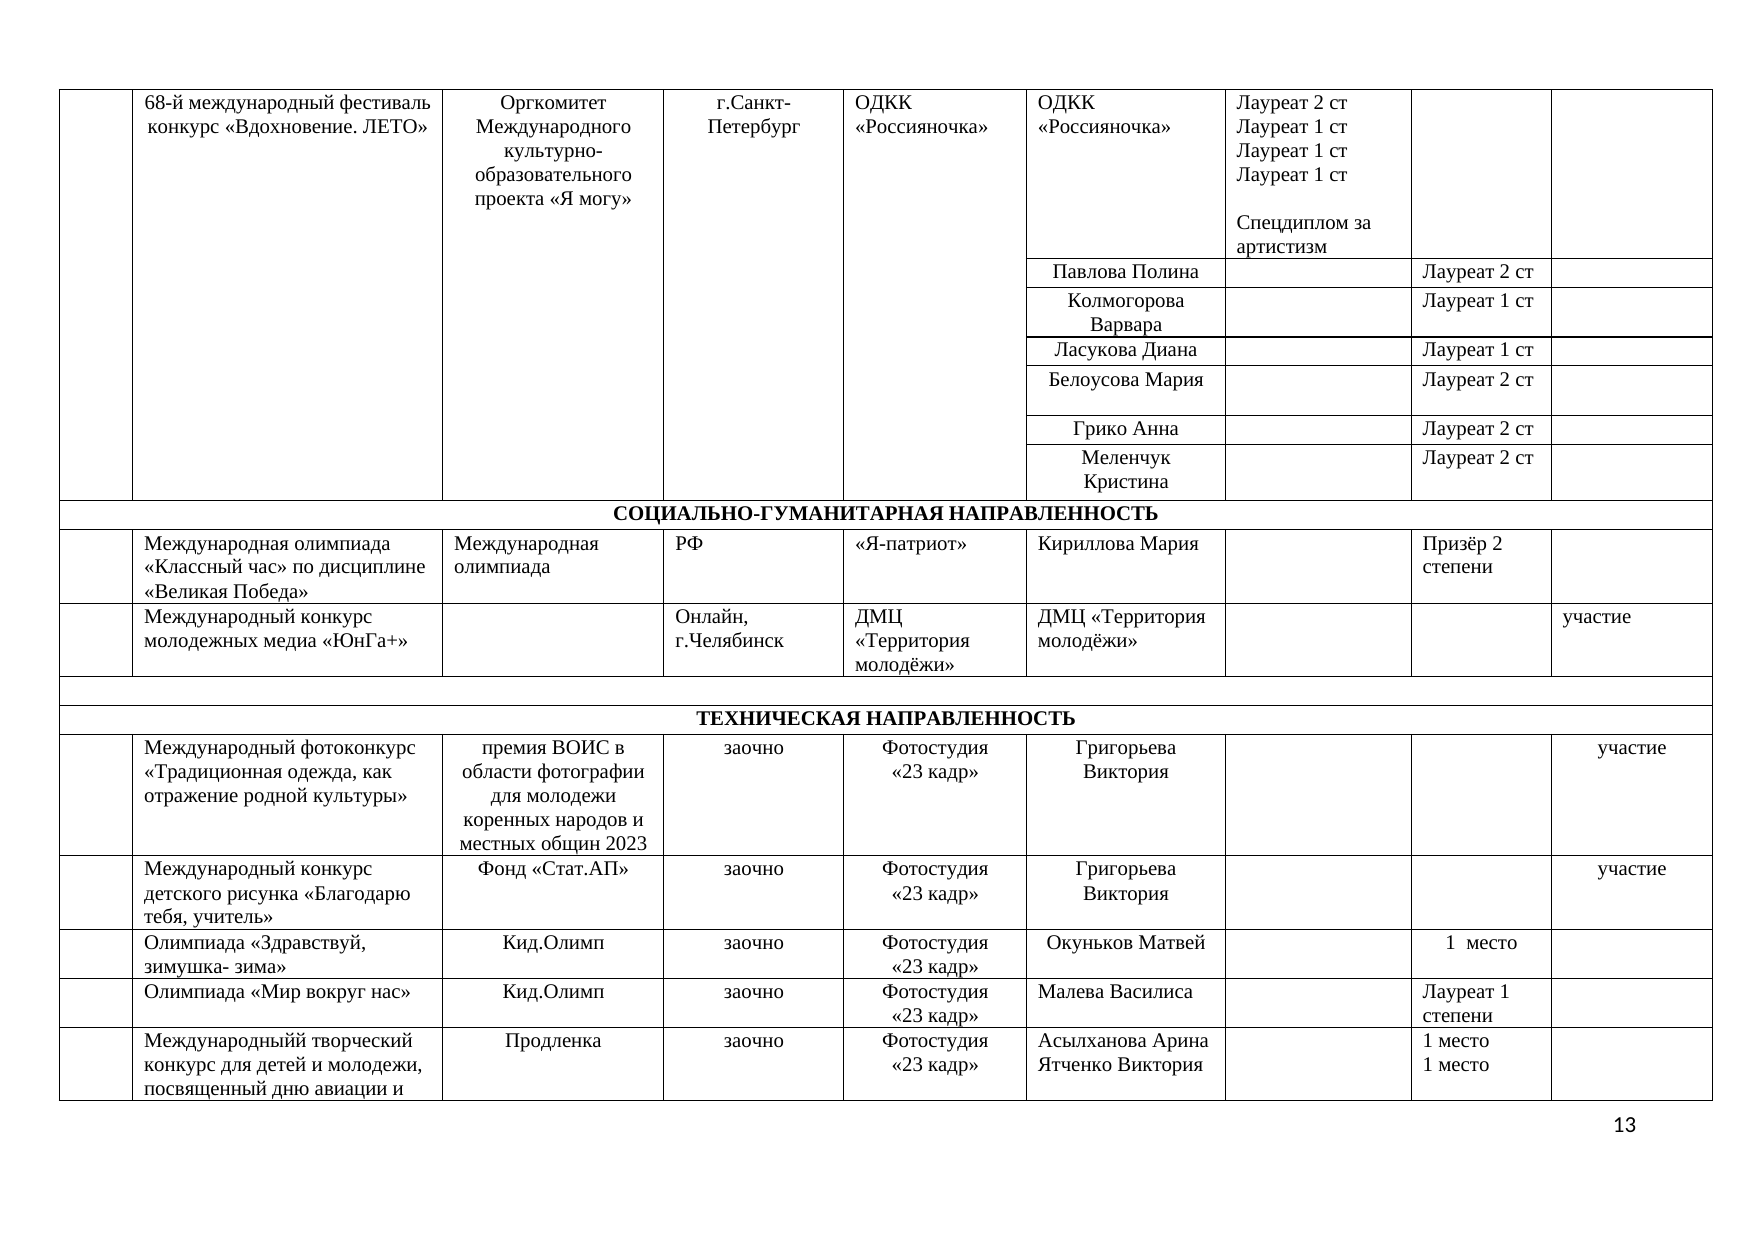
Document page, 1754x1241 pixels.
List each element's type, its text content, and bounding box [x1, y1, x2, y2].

table_cell ОДКК «Россияночка» [844, 90, 1026, 500]
table_cell [1226, 1028, 1411, 1100]
table_cell [1226, 856, 1411, 928]
table_cell Белоусова Мария [1027, 366, 1225, 414]
table_cell ДМЦ «Территория молодёжи» [1027, 604, 1225, 676]
table_cell [1226, 445, 1411, 500]
table_cell Лауреат 2 ст [1412, 366, 1551, 414]
table_cell Кид.Олимп [443, 930, 663, 978]
table_cell Международная олимпиада [443, 530, 663, 603]
table_cell заочно [664, 856, 843, 928]
table_cell Техническая направленность [60, 706, 1712, 734]
table_cell Кид.Олимп [443, 979, 663, 1027]
table_cell [1552, 366, 1712, 414]
table_cell [1226, 979, 1411, 1027]
table_cell [1552, 930, 1712, 978]
table_cell 68-й международный фестиваль конкурс «Вдохновение. ЛЕТО» [133, 90, 442, 500]
table_cell Продленка [443, 1028, 663, 1100]
table_cell [60, 1028, 132, 1100]
table_cell Грико Анна [1027, 416, 1225, 444]
table_cell участие [1552, 735, 1712, 855]
table_cell Международный конкурс молодежных медиа «ЮнГа+» [133, 604, 442, 676]
table_cell Лауреат 2 ст [1412, 445, 1551, 500]
table_cell [60, 735, 132, 855]
table_cell Лауреат 1 ст [1412, 338, 1551, 365]
table_cell Колмогорова Варвара [1027, 288, 1225, 336]
table_cell [1226, 530, 1411, 603]
table_cell участие [1552, 856, 1712, 928]
table_cell Лауреат 2 ст Лауреат 1 ст Лауреат 1 ст Лауреат 1 ст Спецдиплом за артистизм [1226, 90, 1411, 258]
table_cell Кириллова Мария [1027, 530, 1225, 603]
table_cell [60, 604, 132, 676]
table_cell Призёр 2 степени [1412, 530, 1551, 603]
table_cell Григорьева Виктория [1027, 735, 1225, 855]
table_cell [844, 1028, 1026, 1100]
table_cell [60, 979, 132, 1027]
table_cell Малева Василиса [1027, 979, 1225, 1027]
table_cell Международный фотоконкурс «Традиционная одежда, как отражение родной культуры» [133, 735, 442, 855]
table_cell [1412, 604, 1551, 676]
table_cell Григорьева Виктория [1027, 856, 1225, 928]
table_cell [1226, 366, 1411, 414]
table_cell Окуньков Матвей [1027, 930, 1225, 978]
table_cell 1 место [1412, 930, 1551, 978]
table_cell [1226, 735, 1411, 855]
table_cell [1552, 1028, 1712, 1100]
table_cell Лауреат 1 ст [1412, 288, 1551, 336]
table_cell участие [1552, 604, 1712, 676]
table_cell [1412, 735, 1551, 855]
table_cell [60, 677, 1712, 705]
table_cell Олимпиада «Мир вокруг нас» [133, 979, 442, 1027]
table_cell [1552, 288, 1712, 336]
table_cell Фонд «Стат.АП» [443, 856, 663, 928]
table_cell премия ВОИС в области фотографии для молодежи коренных народов и местных общин 2023 [443, 735, 663, 855]
table_cell Павлова Полина [1027, 259, 1225, 287]
table_cell [1552, 530, 1712, 603]
table_cell ОДКК «Россияночка» [1027, 90, 1225, 258]
table_cell [1552, 338, 1712, 365]
table_cell [1226, 288, 1411, 336]
table_cell ДМЦ «Территория молодёжи» [844, 604, 1026, 676]
table_cell Международная олимпиада «Классный час» по дисциплине «Великая Победа» [133, 530, 442, 603]
table_cell заочно [664, 930, 843, 978]
table_cell заочно [664, 979, 843, 1027]
table_cell [443, 604, 663, 676]
table_cell [1226, 338, 1411, 365]
table_cell Олимпиада «Здравствуй, зимушка- зима» [133, 930, 442, 978]
table_cell заочно [664, 1028, 843, 1100]
table_cell [60, 90, 132, 500]
table_cell [1552, 416, 1712, 444]
table_cell [1552, 445, 1712, 500]
table_cell Международный конкурс детского рисунка «Благодарю тебя, учитель» [133, 856, 442, 928]
table_cell Фотостудия «23 кадр» [844, 979, 1026, 1027]
table_cell Оргкомитет Международного культурно-образовательного проекта «Я могу» [443, 90, 663, 500]
table_cell Фотостудия «23 кадр» [844, 856, 1026, 928]
table_cell [1552, 259, 1712, 287]
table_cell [133, 1028, 442, 1100]
table_cell [1226, 604, 1411, 676]
table_cell Онлайн, г.Челябинск [664, 604, 843, 676]
table_cell [60, 856, 132, 928]
table_cell [1226, 930, 1411, 978]
table_cell Лауреат 2 ст [1412, 259, 1551, 287]
table_cell Ласукова Диана [1027, 338, 1225, 365]
table_cell Меленчук Кристина [1027, 445, 1225, 500]
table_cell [1027, 1028, 1225, 1100]
table_cell [1412, 856, 1551, 928]
table_cell Фотостудия «23 кадр» [844, 930, 1026, 978]
table_cell Лауреат 2 ст [1412, 416, 1551, 444]
table_cell г.Санкт-Петербург [664, 90, 843, 500]
table_cell 1 место 1 место [1412, 1028, 1551, 1100]
table_cell [1226, 416, 1411, 444]
table_cell [1226, 259, 1411, 287]
table_cell [1412, 90, 1551, 258]
table_cell РФ [664, 530, 843, 603]
table_cell [60, 930, 132, 978]
table_cell [60, 530, 132, 603]
table_cell Лауреат 1 степени [1412, 979, 1551, 1027]
table_cell заочно [664, 735, 843, 855]
table_cell [1552, 979, 1712, 1027]
table_cell [1552, 90, 1712, 258]
table_cell СОЦИАЛЬНО-ГУМАНИТАРНАЯ НАПРАВЛЕННОСТЬ [60, 501, 1712, 529]
table_cell «Я-патриот» [844, 530, 1026, 603]
table_cell Фотостудия «23 кадр» [844, 735, 1026, 855]
